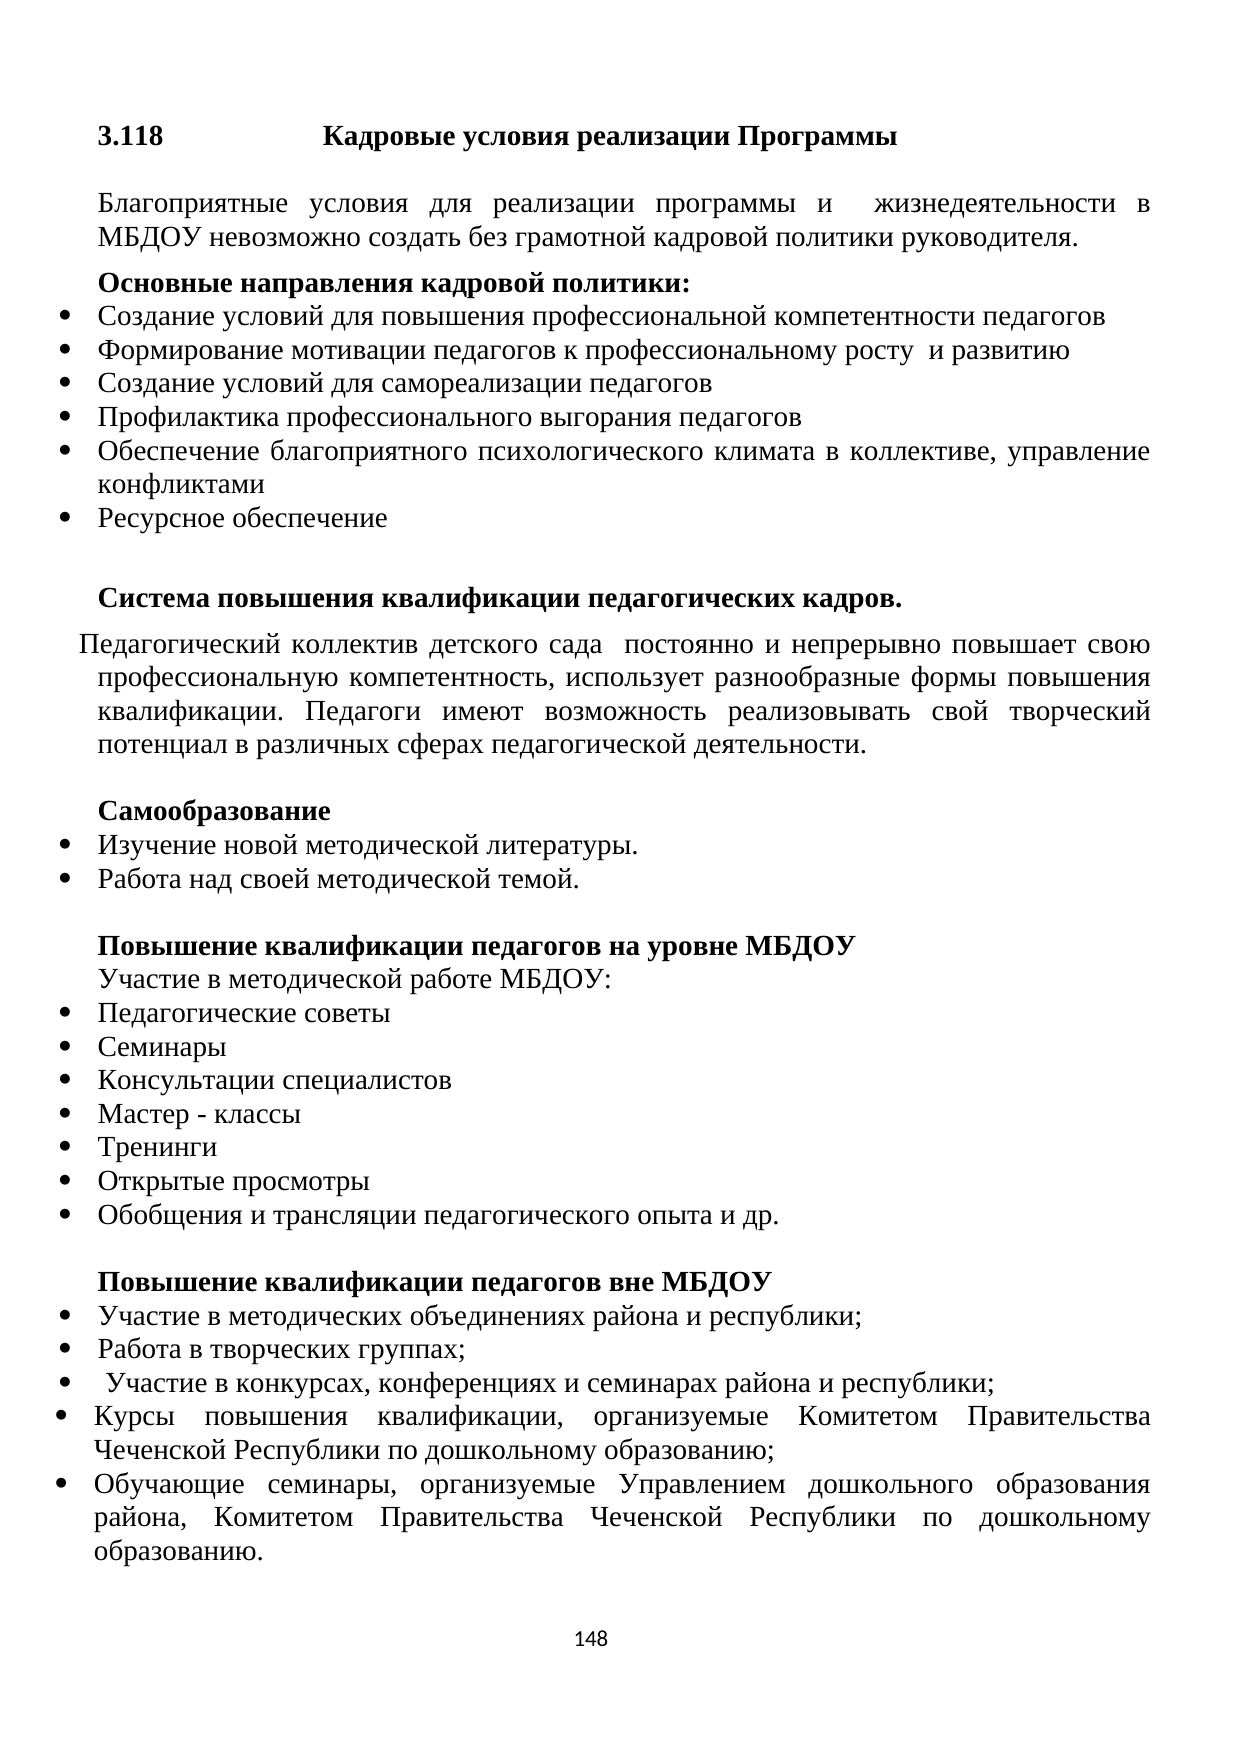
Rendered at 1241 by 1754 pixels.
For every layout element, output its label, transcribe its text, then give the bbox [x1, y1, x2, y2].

list Обеспечение благоприятного психологического климата в коллективе, управление конфликтами [60, 433, 1152, 500]
list Профилактика профессионального выгорания педагогов [60, 399, 1152, 433]
list Тренинги [60, 1129, 1152, 1163]
text Система повышения квалификации педагогических кадров. [97, 580, 1152, 613]
list Консультации специалистов [60, 1062, 1152, 1096]
list Создание условий для самореализации педагогов [60, 366, 1152, 399]
list Ресурсное обеспечение [60, 500, 1152, 534]
list Изучение новой методической литературы. [60, 827, 1152, 861]
text Педагогический коллектив детского сада постоянно и непрерывно повышает свою профессиональную компетентность, использует разнообразные формы повышения квалификации. Педагоги имеют возможность реализовывать свой творческий потенциал в различных сферах педагогической деятельности. [79, 626, 1152, 760]
text Основные направления кадровой политики: [97, 265, 1152, 298]
list Семинары [60, 1029, 1152, 1062]
list Работа над своей методической темой. [60, 861, 1152, 894]
list Мастер - классы [60, 1096, 1152, 1129]
text Участие в методической работе МБДОУ: [97, 961, 1152, 995]
list Участие в конкурсах, конференциях и семинарах района и республики; [60, 1365, 1152, 1398]
text Самообразование [97, 793, 1152, 827]
list Создание условий для повышения профессиональной компетентности педагогов [60, 298, 1152, 332]
list Обучающие семинары, организуемые Управлением дошкольного образования района, Комитетом Правительства Чеченской Республики по дошкольному образованию. [56, 1466, 1152, 1566]
text Повышение квалификации педагогов вне МБДОУ [97, 1264, 1152, 1298]
list Педагогические советы [60, 995, 1152, 1029]
list Формирование мотивации педагогов к профессиональному росту и развитию [60, 332, 1152, 366]
list Участие в методических объединениях района и республики; [60, 1298, 1152, 1331]
list Работа в творческих группах; [60, 1331, 1152, 1365]
text Кадровые условия реализации Программы [97, 118, 1152, 152]
text Благоприятные условия для реализации программы и жизнедеятельности в МБДОУ невозможно создать без грамотной кадровой политики руководителя. [97, 185, 1152, 252]
list Обобщения и трансляции педагогического опыта и др. [60, 1197, 1152, 1231]
text Повышение квалификации педагогов на уровне МБДОУ [97, 928, 1152, 961]
list Открытые просмотры [60, 1163, 1152, 1197]
list Курсы повышения квалификации, организуемые Комитетом Правительства Чеченской Республики по дошкольному образованию; [56, 1398, 1152, 1466]
